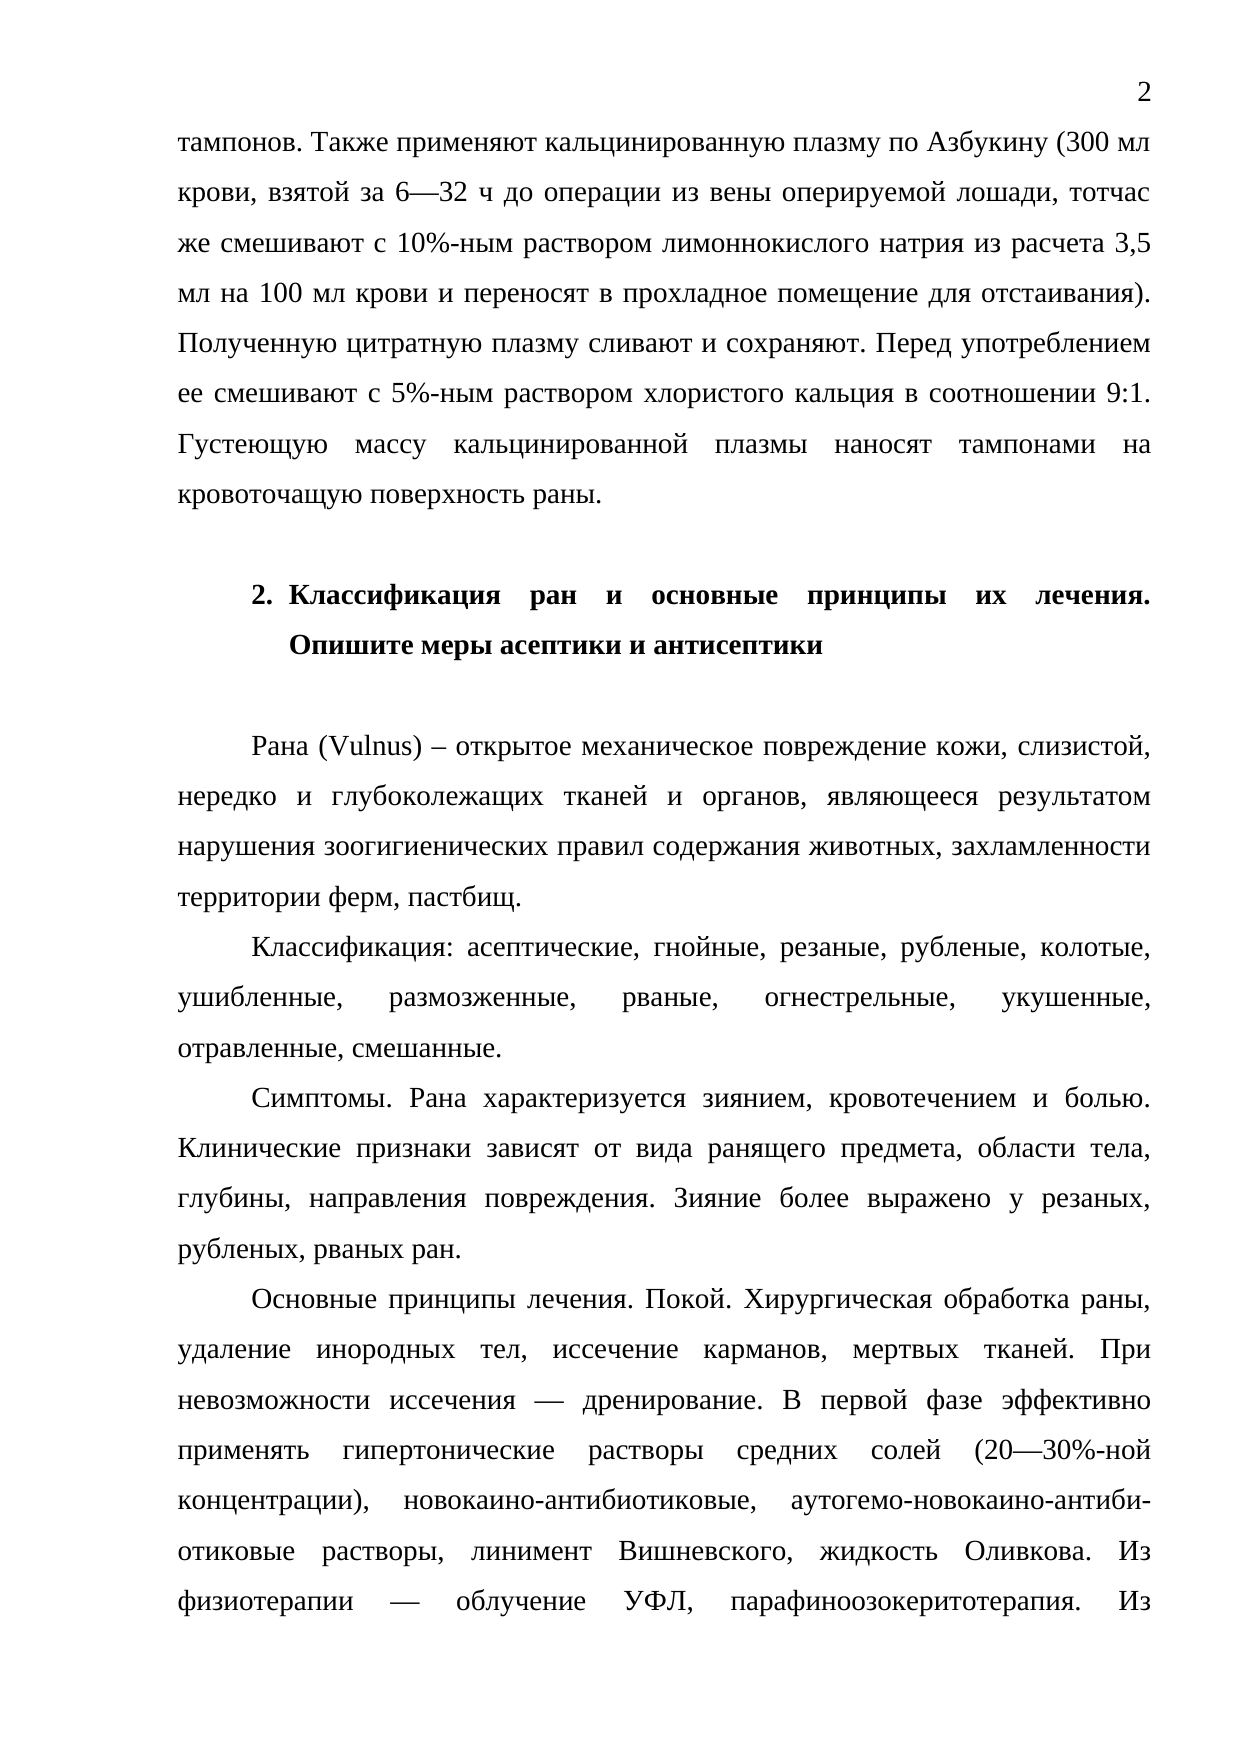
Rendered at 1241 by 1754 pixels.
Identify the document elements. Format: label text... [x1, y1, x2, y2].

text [177, 124, 1152, 510]
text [177, 1281, 1152, 1617]
list Классификация ран и основные принципы их лечения. Опишите меры асептики и антисептики [251, 577, 1152, 661]
text Рана (Vulnus) – открытое механическое повреждение кожи, слизистой, нередко и глубоколежащих тканей и органов, являющееся результатом нарушения зоогигиенических правил содержания животных, захламленности территории ферм, пастбищ. [177, 728, 1152, 912]
text Симптомы. Рана характеризуется зиянием, кровотечением и болью. Клинические признаки зависят от вида ранящего предмета, области тела, глубины, направления повреждения. Зияние более выражено у резаных, рубленых, рваных ран. [177, 1080, 1152, 1264]
text Классификация: асептические, гнойные, резаные, рубленые, колотые, ушибленные, размозженные, рваные, огнестрельные, укушенные, отравленные, смешанные. [177, 929, 1152, 1063]
